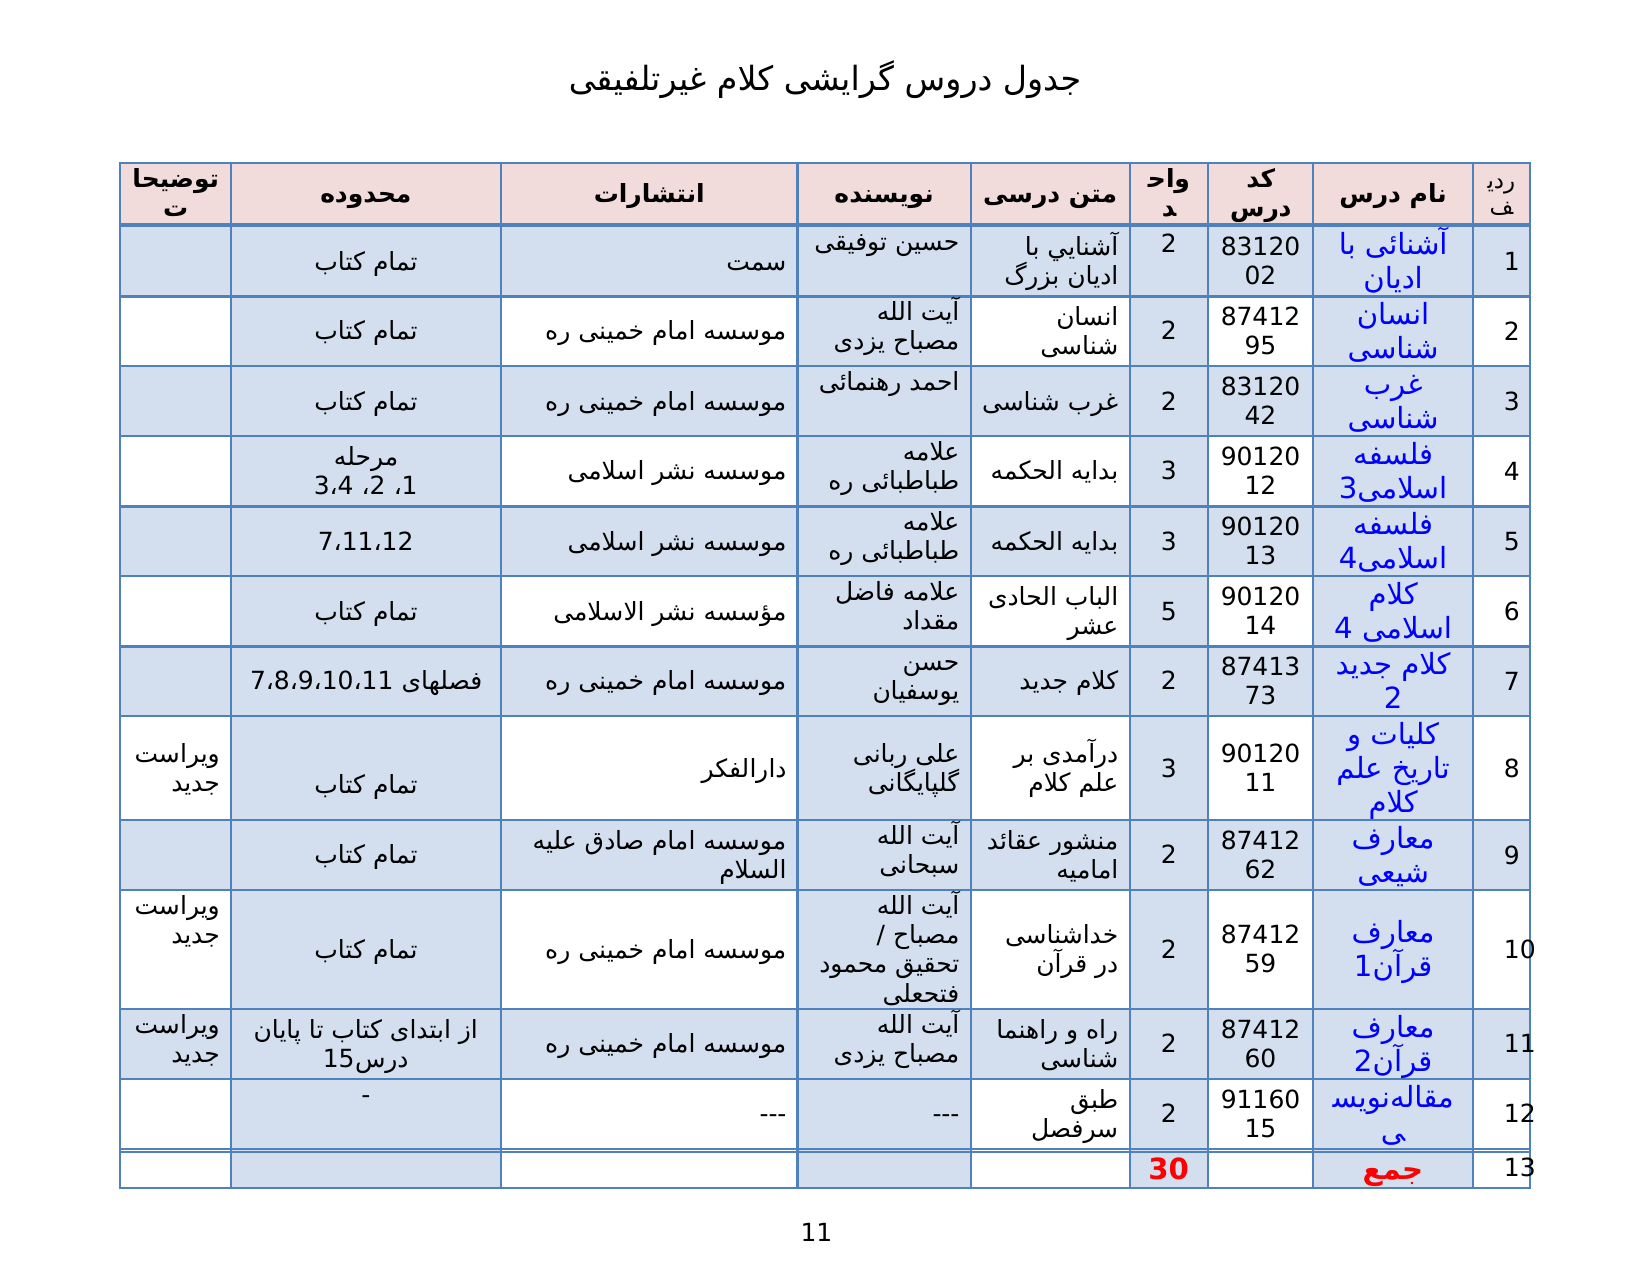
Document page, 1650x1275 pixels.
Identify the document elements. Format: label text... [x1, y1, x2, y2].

table_cell تمام کتاب [232, 891, 500, 1008]
table_cell احمد رهنمائی [799, 367, 970, 435]
table_cell [121, 648, 230, 715]
text جدول دروس گرایشی کلام غیرتلفیقی [59, 59, 1591, 98]
table_cell بدایه الحکمه [972, 508, 1129, 575]
table_cell سمت [502, 227, 796, 295]
table_cell [121, 1153, 230, 1187]
table_header ردیف [1474, 164, 1529, 223]
table_cell فلسفه اسلامی4 [1314, 508, 1472, 575]
table_cell تمام کتاب [232, 298, 500, 365]
table_cell 3 [1131, 508, 1207, 575]
table_cell غرب شناسی [1314, 367, 1472, 435]
table_cell تمام کتاب [232, 227, 500, 295]
table_cell انسان شناسی [1314, 298, 1472, 365]
table_cell 2 [1131, 227, 1207, 295]
table_cell آیت الله مصباح یزدی [799, 298, 970, 365]
table_cell 8312002 [1209, 227, 1312, 295]
table_cell 8741260 [1209, 1010, 1312, 1078]
table_cell [1474, 821, 1529, 889]
table_cell [1474, 367, 1529, 435]
table_cell [1474, 508, 1529, 575]
table_cell دارالفکر [502, 717, 796, 819]
table_header کد درس [1209, 164, 1312, 223]
table_header نام درس [1314, 164, 1472, 223]
table_cell معارف شیعی [1314, 821, 1472, 889]
table_cell [1474, 648, 1529, 715]
table_cell 8741259 [1209, 891, 1312, 1008]
table_cell --- [502, 1080, 796, 1148]
table_cell [1474, 891, 1529, 1008]
table_cell 2 [1131, 821, 1207, 889]
table_cell کلیات و تاریخ علم کلام [1314, 717, 1472, 819]
table_cell [121, 367, 230, 435]
table_cell تمام کتاب [232, 717, 500, 819]
table_cell تمام کتاب [232, 577, 500, 645]
table_cell آشنايي با اديان بزرگ [972, 227, 1129, 295]
table_cell فصلهای 7،8،9،10،11 [232, 648, 500, 715]
table_cell --- [799, 1080, 970, 1148]
table_cell طبق سرفصل [972, 1080, 1129, 1148]
table_cell 2 [1131, 367, 1207, 435]
table_header واحد [1131, 164, 1207, 223]
table_cell [1209, 1153, 1312, 1187]
table_cell 9012012 [1209, 437, 1312, 505]
table_header محدوده [232, 164, 500, 223]
table_header انتشارات [502, 164, 796, 223]
table_cell غرب شناسی [972, 367, 1129, 435]
table_cell معارف قرآن2 [1314, 1010, 1472, 1078]
table_cell 2 [1131, 891, 1207, 1008]
table_cell کلام اسلامی 4 [1314, 577, 1472, 645]
table_cell منشور عقائد امامیه [972, 821, 1129, 889]
table_cell حسین توفیقی [799, 227, 970, 295]
table_cell آیت الله مصباح یزدی [799, 1010, 970, 1078]
table_cell علامه طباطبائی ره [799, 508, 970, 575]
table_cell علی ربانی گلپایگانی [799, 717, 970, 819]
table_cell 2 [1131, 298, 1207, 365]
table_cell [972, 1153, 1129, 1187]
table_cell [1474, 298, 1529, 365]
table_cell [1474, 717, 1529, 819]
table_cell [121, 821, 230, 889]
table_cell 3 [1131, 717, 1207, 819]
table_cell 2 [1131, 648, 1207, 715]
table_cell [121, 298, 230, 365]
table_cell موسسه امام خمینی ره [502, 648, 796, 715]
table_cell 9116015 [1209, 1080, 1312, 1148]
table_cell 9012013 [1209, 508, 1312, 575]
table_cell [121, 508, 230, 575]
table_header توضیحات [121, 164, 230, 223]
table_cell علامه طباطبائی ره [799, 437, 970, 505]
table_cell آیت الله مصباح / تحقیق محمود فتحعلی [799, 891, 970, 1008]
table_cell 2 [1131, 1080, 1207, 1148]
table_cell حسن یوسفیان [799, 648, 970, 715]
table_cell راه و راهنما شناسی [972, 1010, 1129, 1078]
table_header متن درسی [972, 164, 1129, 223]
table_cell درآمدی بر علم کلام [972, 717, 1129, 819]
table_cell فلسفه اسلامی3 [1314, 437, 1472, 505]
table_cell تمام کتاب [232, 367, 500, 435]
table_cell ویراست جدید [121, 717, 230, 819]
table_cell 3 [1131, 437, 1207, 505]
table_cell مؤسسه نشر الاسلامی [502, 577, 796, 645]
table_cell 8741373 [1209, 648, 1312, 715]
table_cell مرحله 1، 2، 3،4 [232, 437, 500, 505]
table_cell موسسه امام صادق علیه السلام [502, 821, 796, 889]
table_cell [502, 1153, 796, 1187]
table_cell 8741262 [1209, 821, 1312, 889]
table_cell موسسه امام خمینی ره [502, 891, 796, 1008]
table_cell [1474, 577, 1529, 645]
table_cell [1474, 1080, 1529, 1148]
table_cell 2 [1131, 1010, 1207, 1078]
table_cell ویراست جدید [121, 891, 230, 1008]
table_cell - [232, 1080, 500, 1148]
table_cell [121, 1080, 230, 1148]
table_cell آشنائی با ادیان [1314, 227, 1472, 295]
table_cell 9012014 [1209, 577, 1312, 645]
table_cell جمع واحدها [1314, 1153, 1472, 1187]
table_cell معارف قرآن1 [1314, 891, 1472, 1008]
table_cell 30 [1131, 1153, 1207, 1187]
table_cell 8312042 [1209, 367, 1312, 435]
table_cell [121, 437, 230, 505]
table_cell موسسه امام خمینی ره [502, 367, 796, 435]
table_cell [1474, 1010, 1529, 1078]
table_cell 8741295 [1209, 298, 1312, 365]
table_cell [799, 1153, 970, 1187]
table_cell موسسه امام خمینی ره [502, 298, 796, 365]
table_cell 5 [1131, 577, 1207, 645]
table_cell تمام کتاب [232, 821, 500, 889]
table_cell [121, 227, 230, 295]
table_cell کلام جدید 2 [1314, 648, 1472, 715]
table_cell خداشناسی در قرآن [972, 891, 1129, 1008]
table_cell علامه فاضل مقداد [799, 577, 970, 645]
table_cell از ابتدای کتاب تا پایان درس15 [232, 1010, 500, 1078]
table_cell موسسه نشر اسلامی [502, 437, 796, 505]
table_cell 7،11،12 [232, 508, 500, 575]
table_cell موسسه نشر اسلامی [502, 508, 796, 575]
table_cell موسسه امام خمینی ره [502, 1010, 796, 1078]
table_cell [1474, 227, 1529, 295]
table_cell [1474, 1153, 1529, 1187]
table_cell [232, 1153, 500, 1187]
table_cell بدایه الحکمه [972, 437, 1129, 505]
table_cell انسان شناسی [972, 298, 1129, 365]
table_cell الباب الحادی عشر [972, 577, 1129, 645]
table_cell مقاله‌نویسی [1314, 1080, 1472, 1148]
table_cell [1474, 437, 1529, 505]
table_cell کلام جدید [972, 648, 1129, 715]
table_cell آیت الله سبحانی [799, 821, 970, 889]
table_cell ویراست جدید [121, 1010, 230, 1078]
table_cell 9012011 [1209, 717, 1312, 819]
table_header نویسنده [799, 164, 970, 223]
table_cell [121, 577, 230, 645]
